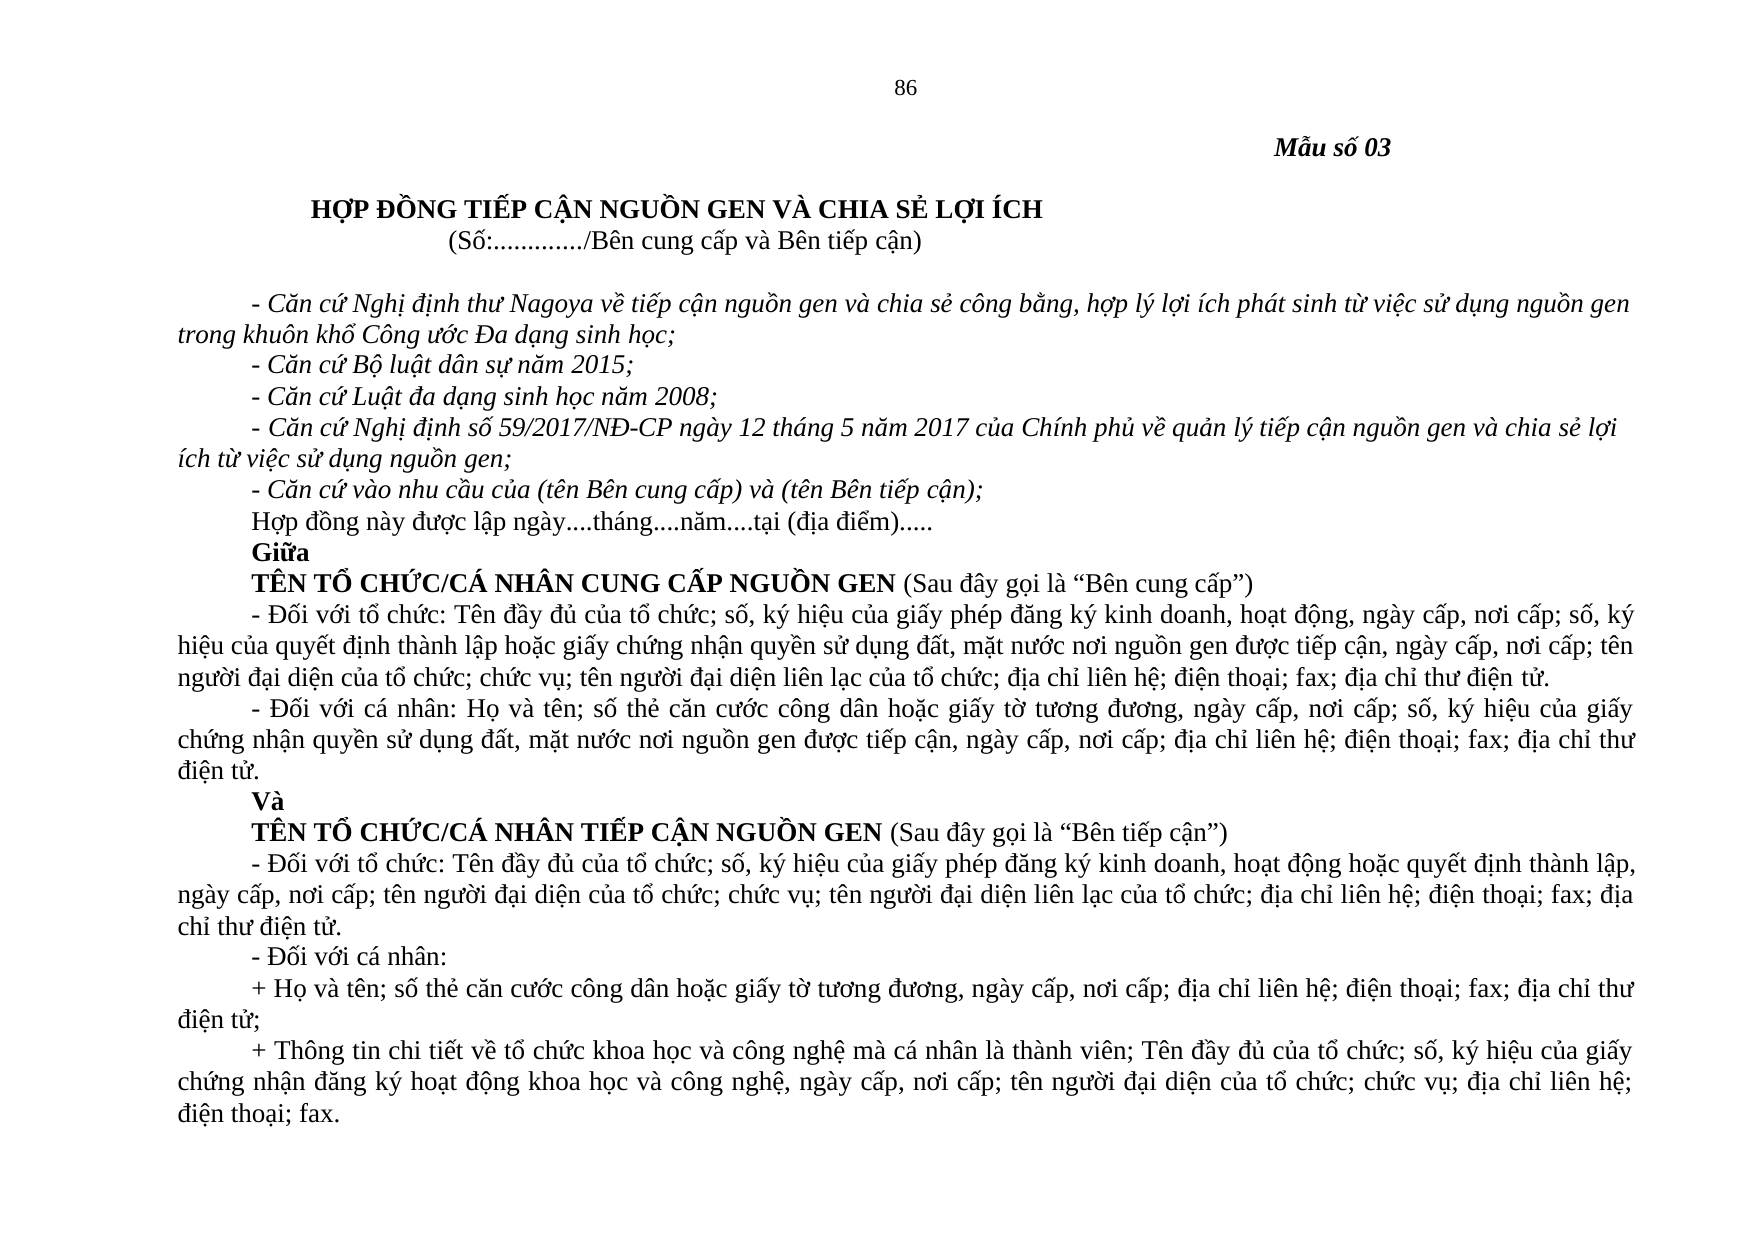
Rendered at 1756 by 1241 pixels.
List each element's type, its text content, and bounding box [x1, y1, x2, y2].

subtitle Và [251, 786, 1745, 817]
list Căn cứ Nghị định thư Nagoya về tiếp cận nguồn gen và chia sẻ công bằng, hợp lý lợi ích phát sinh từ việc sử dụng nguồn gen trong khuôn khổ Công ước Đa dạng sinh học; [177, 287, 1634, 349]
list Căn cứ Bộ luật dân sự năm 2015; [251, 349, 1745, 380]
subtitle Mẫu số 03 [108, 132, 1394, 163]
list Đối với cá nhân: [251, 941, 1745, 972]
text Hợp đồng này được lập ngày....tháng....năm....tại (địa điểm)..... [251, 505, 1745, 536]
list Đối với cá nhân: Họ và tên; số thẻ căn cước công dân hoặc giấy tờ tương đương, ngày cấp, nơi cấp; số, ký hiệu của giấy chứng nhận quyền sử dụng đất, mặt nước nơi nguồn gen được tiếp cận, ngày cấp, nơi cấp; địa chỉ liên hệ; điện thoại; fax; địa chỉ thư điện tử. [177, 692, 1638, 785]
list Căn cứ Luật đa dạng sinh học năm 2008; [251, 380, 1745, 411]
list Căn cứ vào nhu cầu của (tên Bên cung cấp) và (tên Bên tiếp cận); [251, 474, 1745, 505]
list Đối với tổ chức: Tên đầy đủ của tổ chức; số, ký hiệu của giấy phép đăng ký kinh doanh, hoạt động hoặc quyết định thành lập, ngày cấp, nơi cấp; tên người đại diện của tổ chức; chức vụ; tên người đại diện liên lạc của tổ chức; địa chỉ liên hệ; điện thoại; fax; địa chỉ thư điện tử. [177, 847, 1637, 941]
text + Thông tin chi tiết về tổ chức khoa học và công nghệ mà cá nhân là thành viên; Tên đầy đủ của tổ chức; số, ký hiệu của giấy chứng nhận đăng ký hoạt động khoa học và công nghệ, ngày cấp, nơi cấp; tên người đại diện của tổ chức; chức vụ; địa chỉ liên hệ; điện thoại; fax. [177, 1034, 1635, 1128]
list Đối với tổ chức: Tên đầy đủ của tổ chức; số, ký hiệu của giấy phép đăng ký kinh doanh, hoạt động, ngày cấp, nơi cấp; số, ký hiệu của quyết định thành lập hoặc giấy chứng nhận quyền sử dụng đất, mặt nước nơi nguồn gen được tiếp cận, ngày cấp, nơi cấp; tên người đại diện của tổ chức; chức vụ; tên người đại diện liên lạc của tổ chức; địa chỉ liên hệ; điện thoại; fax; địa chỉ thư điện tử. [177, 598, 1637, 692]
text TÊN TỔ CHỨC/CÁ NHÂN CUNG CẤP NGUỒN GEN (Sau đây gọi là “Bên cung cấp”) [251, 567, 1745, 598]
text + Họ và tên; số thẻ căn cước công dân hoặc giấy tờ tương đương, ngày cấp, nơi cấp; địa chỉ liên hệ; điện thoại; fax; địa chỉ thư điện tử; [177, 972, 1637, 1034]
text TÊN TỔ CHỨC/CÁ NHÂN TIẾP CẬN NGUỒN GEN (Sau đây gọi là “Bên tiếp cận”) [251, 817, 1745, 847]
text HỢP ĐỒNG TIẾP CẬN NGUỒN GEN VÀ CHIA SẺ LỢI ÍCH [311, 194, 1745, 225]
subtitle Giữa [251, 537, 1745, 567]
list Căn cứ Nghị định số 59/2017/NĐ-CP ngày 12 tháng 5 năm 2017 của Chính phủ về quản lý tiếp cận nguồn gen và chia sẻ lợi ích từ việc sử dụng nguồn gen; [177, 411, 1635, 474]
text (Số: /Bên cung cấp và Bên tiếp cận) [448, 225, 1745, 256]
